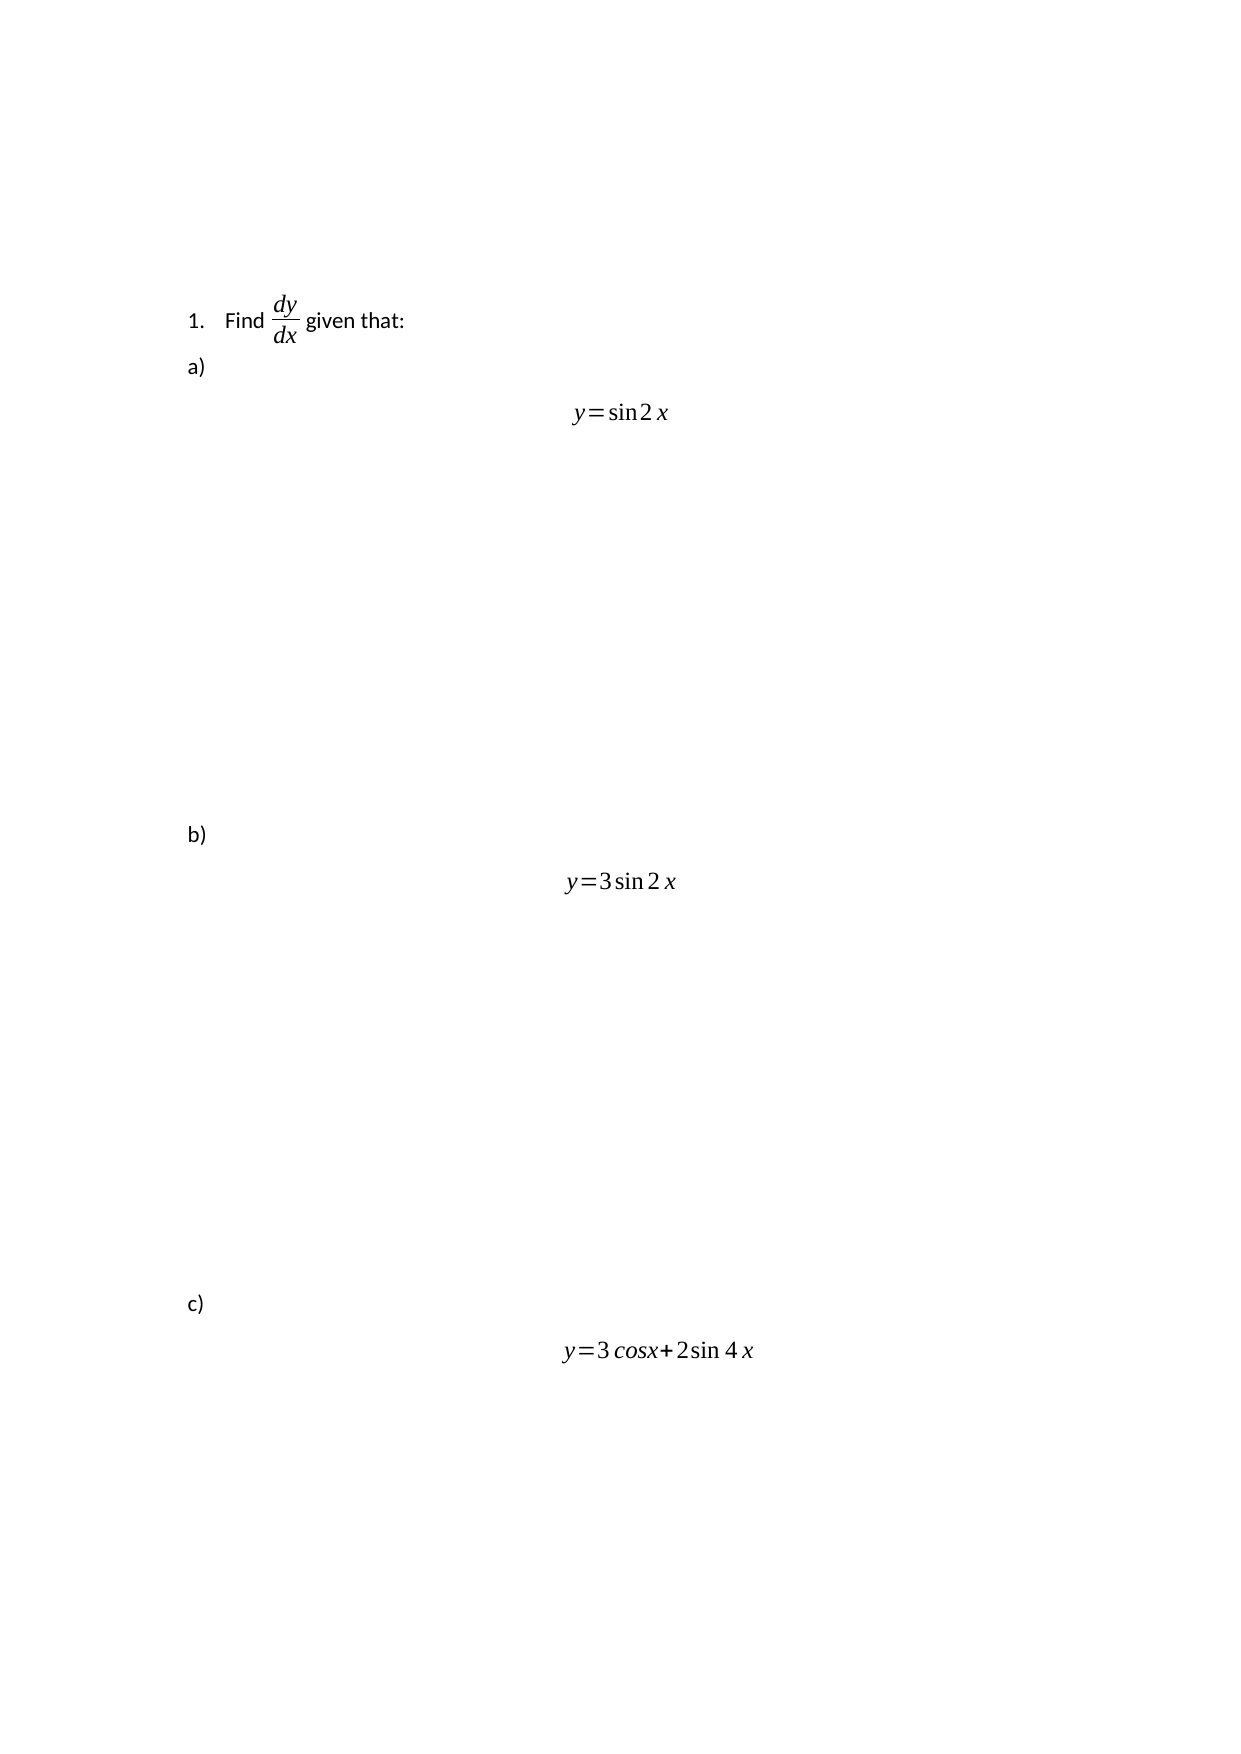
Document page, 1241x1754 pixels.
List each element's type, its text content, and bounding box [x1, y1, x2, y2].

list Find given that: [187, 291, 1090, 349]
